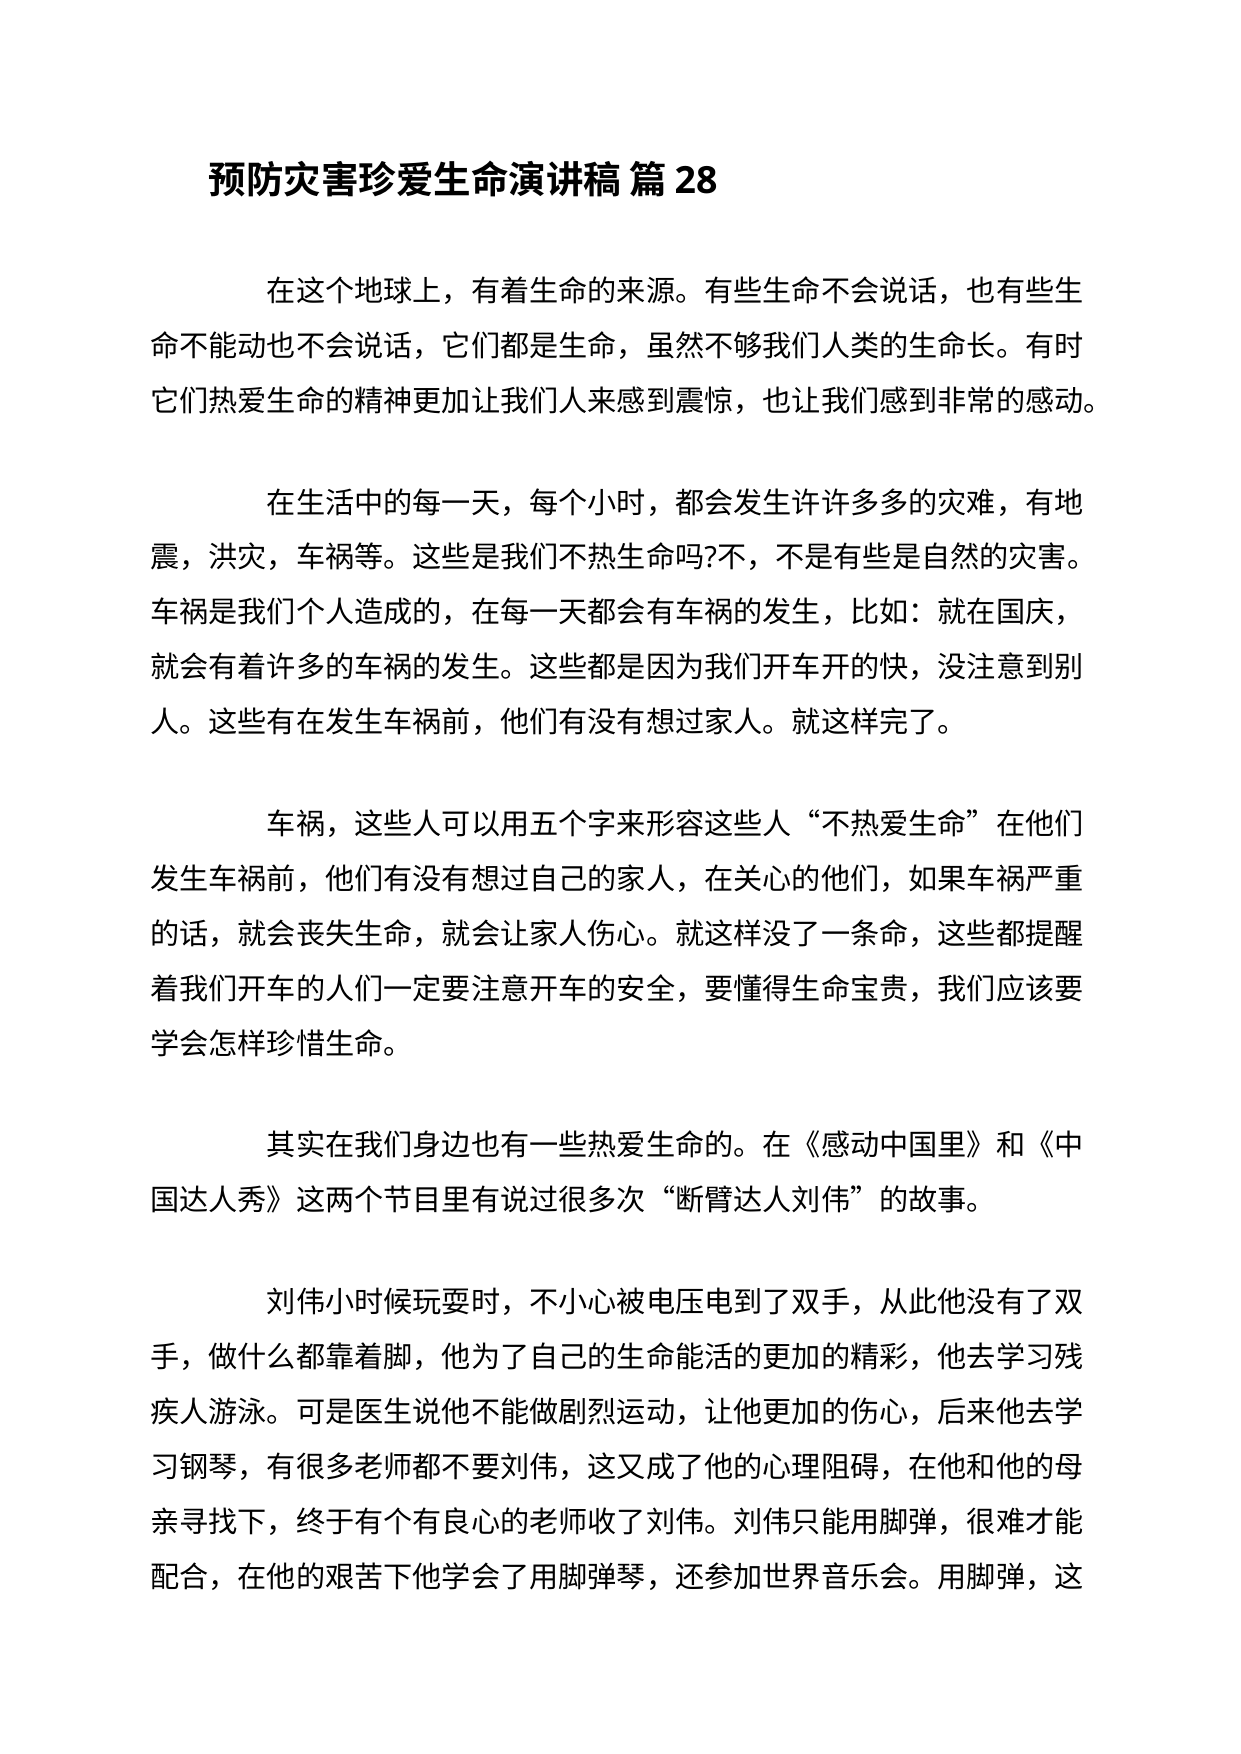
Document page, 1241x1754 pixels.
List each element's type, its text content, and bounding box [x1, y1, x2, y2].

text 车祸，这些人可以用五个字来形容这些人“不热爱生命”在他们发生车祸前，他们有没有想过自己的家人，在关心的他们，如果车祸严重的话，就会丧失生命，就会让家人伤心。就这样没了一条命，这些都提醒着我们开车的人们一定要注意开车的安全，要懂得生命宝贵，我们应该要学会怎样珍惜生命。 [150, 801, 1090, 1062]
text 在生活中的每一天，每个小时，都会发生许许多多的灾难，有地震，洪灾，车祸等。这些是我们不热生命吗?不，不是有些是自然的灾害。车祸是我们个人造成的，在每一天都会有车祸的发生，比如：就在国庆，就会有着许多的车祸的发生。这些都是因为我们开车开的快，没注意到别人。这些有在发生车祸前，他们有没有想过家人。就这样完了。 [150, 479, 1090, 741]
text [150, 1279, 1090, 1595]
text 在这个地球上，有着生命的来源。有些生命不会说话，也有些生命不能动也不会说话，它们都是生命，虽然不够我们人类的生命长。有时它们热爱生命的精神更加让我们人来感到震惊，也让我们感到非常的感动。 [150, 268, 1090, 420]
text 预防灾害珍爱生命演讲稿 篇28 [150, 150, 1090, 204]
text 其实在我们身边也有一些热爱生命的。在《感动中国里》和《中国达人秀》这两个节目里有说过很多次“断臂达人刘伟”的故事。 [150, 1122, 1090, 1219]
